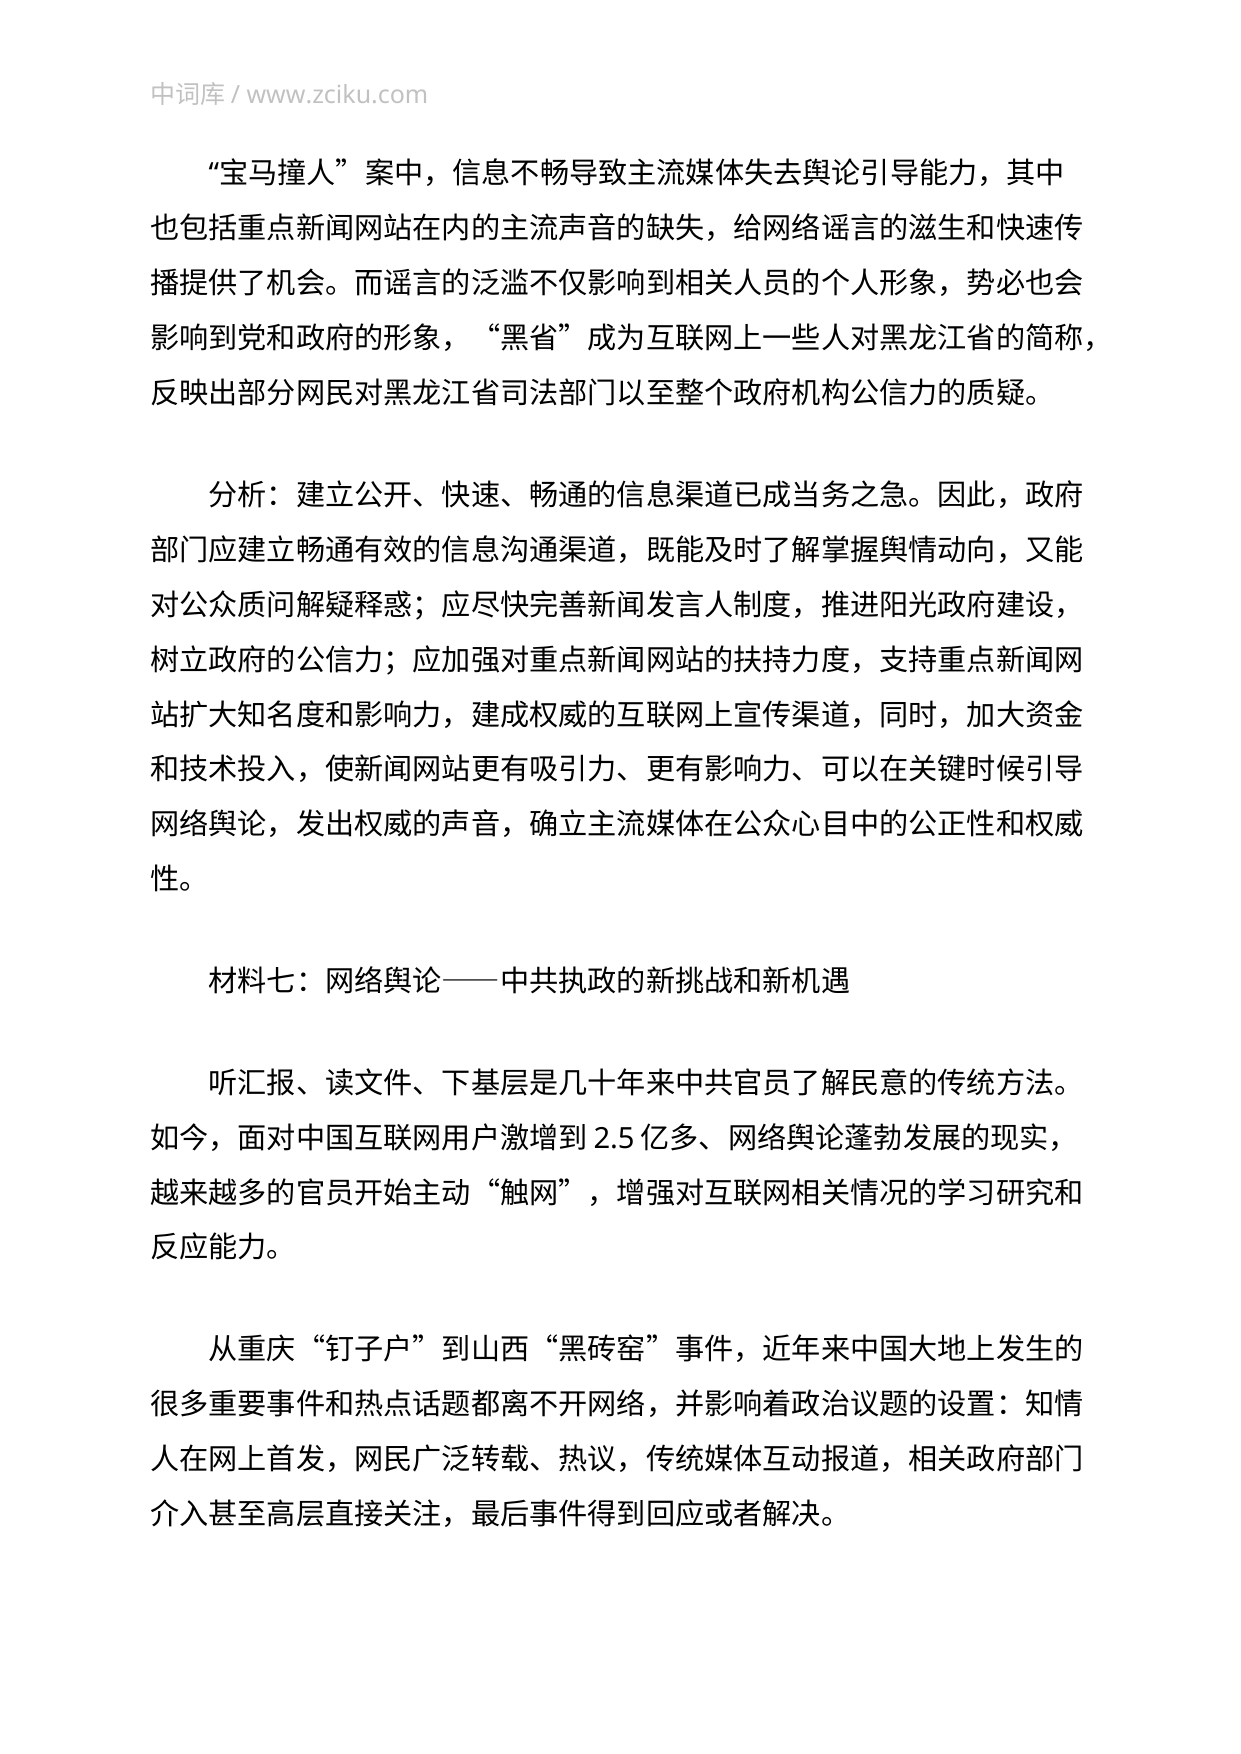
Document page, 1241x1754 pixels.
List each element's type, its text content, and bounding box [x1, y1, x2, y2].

text 分析：建立公开、快速、畅通的信息渠道已成当务之急。因此，政府部门应建立畅通有效的信息沟通渠道，既能及时了解掌握舆情动向，又能对公众质问解疑释惑；应尽快完善新闻发言人制度，推进阳光政府建设，树立政府的公信力；应加强对重点新闻网站的扶持力度，支持重点新闻网站扩大知名度和影响力，建成权威的互联网上宣传渠道，同时，加大资金和技术投入，使新闻网站更有吸引力、更有影响力、可以在关键时候引导网络舆论，发出权威的声音，确立主流媒体在公众心目中的公正性和权威性。 [150, 471, 1090, 898]
text “宝马撞人”案中，信息不畅导致主流媒体失去舆论引导能力，其中也包括重点新闻网站在内的主流声音的缺失，给网络谣言的滋生和快速传播提供了机会。而谣言的泛滥不仅影响到相关人员的个人形象，势必也会影响到党和政府的形象，“黑省”成为互联网上一些人对黑龙江省的简称，反映出部分网民对黑龙江省司法部门以至整个政府机构公信力的质疑。 [150, 150, 1090, 412]
text 材料七：网络舆论——中共执政的新挑战和新机遇 [150, 957, 1090, 1000]
text 听汇报、读文件、下基层是几十年来中共官员了解民意的传统方法。如今，面对中国互联网用户激增到2.5亿多、网络舆论蓬勃发展的现实，越来越多的官员开始主动“触网”，增强对互联网相关情况的学习研究和反应能力。 [150, 1059, 1090, 1266]
text 从重庆“钉子户”到山西“黑砖窑”事件，近年来中国大地上发生的很多重要事件和热点话题都离不开网络，并影响着政治议题的设置：知情人在网上首发，网民广泛转载、热议，传统媒体互动报道，相关政府部门介入甚至高层直接关注，最后事件得到回应或者解决。 [150, 1326, 1090, 1533]
